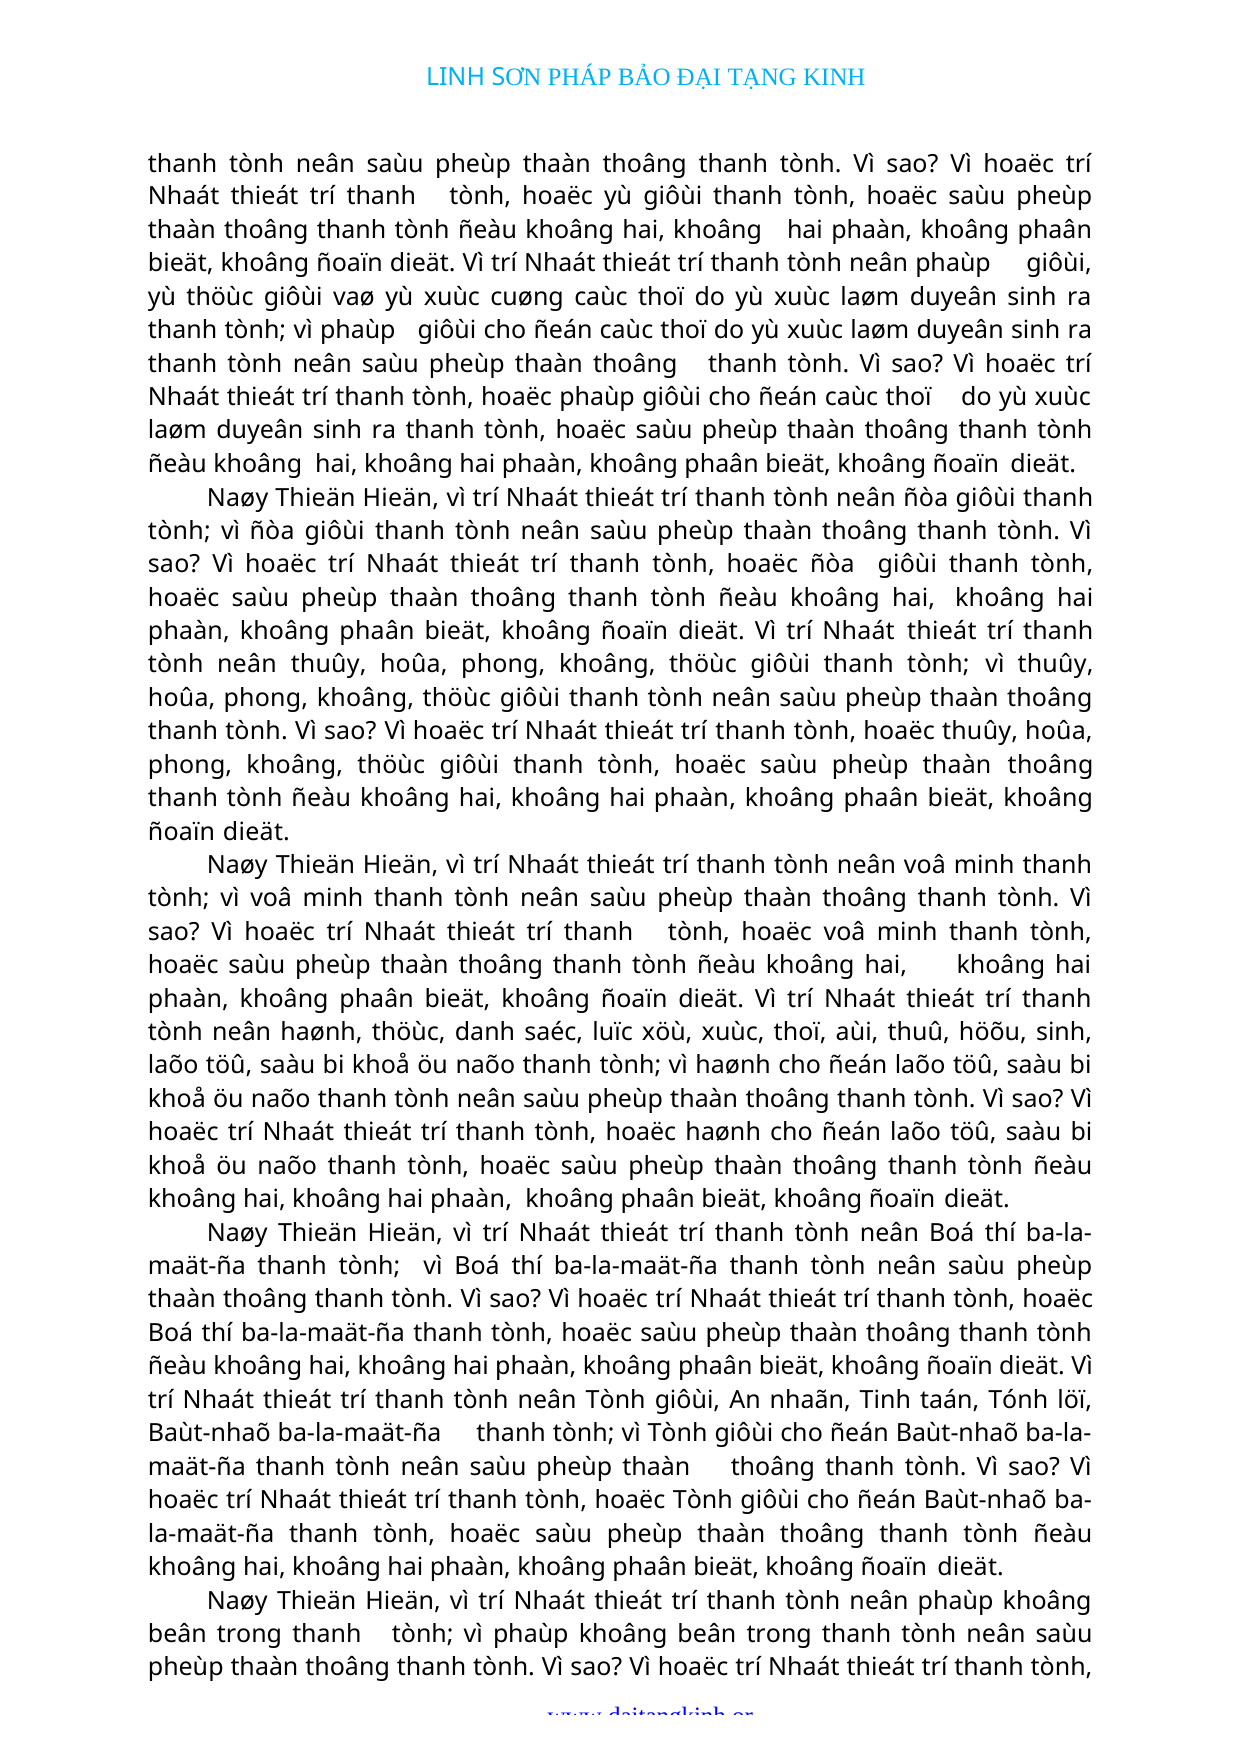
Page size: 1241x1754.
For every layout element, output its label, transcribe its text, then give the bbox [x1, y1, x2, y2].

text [148, 1583, 1093, 1683]
text Naøy Thieän Hieän, vì trí Nhaát thieát trí thanh tònh neân ñòa giôùi thanh tònh; vì ñòa giôùi thanh tònh neân saùu pheùp thaàn thoâng thanh tònh. Vì sao? Vì hoaëc trí Nhaát thieát trí thanh tònh, hoaëc ñòa giôùi thanh tònh, hoaëc saùu pheùp thaàn thoâng thanh tònh ñeàu khoâng hai, khoâng hai phaàn, khoâng phaân bieät, khoâng ñoaïn dieät. Vì trí Nhaát thieát trí thanh tònh neân thuûy, hoûa, phong, khoâng, thöùc giôùi thanh tònh; vì thuûy, hoûa, phong, khoâng, thöùc giôùi thanh tònh neân saùu pheùp thaàn thoâng thanh tònh. Vì sao? Vì hoaëc trí Nhaát thieát trí thanh tònh, hoaëc thuûy, hoûa, phong, khoâng, thöùc giôùi thanh tònh, hoaëc saùu pheùp thaàn thoâng thanh tònh ñeàu khoâng hai, khoâng hai phaàn, khoâng phaân bieät, khoâng ñoaïn dieät. [148, 479, 1093, 847]
text Naøy Thieän Hieän, vì trí Nhaát thieát trí thanh tònh neân voâ minh thanh tònh; vì voâ minh thanh tònh neân saùu pheùp thaàn thoâng thanh tònh. Vì sao? Vì hoaëc trí Nhaát thieát trí thanh tònh, hoaëc voâ minh thanh tònh, hoaëc saùu pheùp thaàn thoâng thanh tònh ñeàu khoâng hai, khoâng hai phaàn, khoâng phaân bieät, khoâng ñoaïn dieät. Vì trí Nhaát thieát trí thanh tònh neân haønh, thöùc, danh saéc, luïc xöù, xuùc, thoï, aùi, thuû, höõu, sinh, laõo töû, saàu bi khoå öu naõo thanh tònh; vì haønh cho ñeán laõo töû, saàu bi khoå öu naõo thanh tònh neân saùu pheùp thaàn thoâng thanh tònh. Vì sao? Vì hoaëc trí Nhaát thieát trí thanh tònh, hoaëc haønh cho ñeán laõo töû, saàu bi khoå öu naõo thanh tònh, hoaëc saùu pheùp thaàn thoâng thanh tònh ñeàu khoâng hai, khoâng hai phaàn, khoâng phaân bieät, khoâng ñoaïn dieät. [148, 847, 1093, 1215]
text thanh tònh neân saùu pheùp thaàn thoâng thanh tònh. Vì sao? Vì hoaëc trí Nhaát thieát trí thanh tònh, hoaëc yù giôùi thanh tònh, hoaëc saùu pheùp thaàn thoâng thanh tònh ñeàu khoâng hai, khoâng hai phaàn, khoâng phaân bieät, khoâng ñoaïn dieät. Vì trí Nhaát thieát trí thanh tònh neân phaùp giôùi, yù thöùc giôùi vaø yù xuùc cuøng caùc thoï do yù xuùc laøm duyeân sinh ra thanh tònh; vì phaùp giôùi cho ñeán caùc thoï do yù xuùc laøm duyeân sinh ra thanh tònh neân saùu pheùp thaàn thoâng thanh tònh. Vì sao? Vì hoaëc trí Nhaát thieát trí thanh tònh, hoaëc phaùp giôùi cho ñeán caùc thoï do yù xuùc laøm duyeân sinh ra thanh tònh, hoaëc saùu pheùp thaàn thoâng thanh tònh ñeàu khoâng hai, khoâng hai phaàn, khoâng phaân bieät, khoâng ñoaïn dieät. [148, 145, 1093, 479]
text Naøy Thieän Hieän, vì trí Nhaát thieát trí thanh tònh neân Boá thí ba-la-maät-ña thanh tònh; vì Boá thí ba-la-maät-ña thanh tònh neân saùu pheùp thaàn thoâng thanh tònh. Vì sao? Vì hoaëc trí Nhaát thieát trí thanh tònh, hoaëc Boá thí ba-la-maät-ña thanh tònh, hoaëc saùu pheùp thaàn thoâng thanh tònh ñeàu khoâng hai, khoâng hai phaàn, khoâng phaân bieät, khoâng ñoaïn dieät. Vì trí Nhaát thieát trí thanh tònh neân Tònh giôùi, An nhaãn, Tinh taán, Tónh löï, Baùt-nhaõ ba-la-maät-ña thanh tònh; vì Tònh giôùi cho ñeán Baùt-nhaõ ba-la-maät-ña thanh tònh neân saùu pheùp thaàn thoâng thanh tònh. Vì sao? Vì hoaëc trí Nhaát thieát trí thanh tònh, hoaëc Tònh giôùi cho ñeán Baùt-nhaõ ba-la-maät-ña thanh tònh, hoaëc saùu pheùp thaàn thoâng thanh tònh ñeàu khoâng hai, khoâng hai phaàn, khoâng phaân bieät, khoâng ñoaïn dieät. [148, 1215, 1093, 1583]
